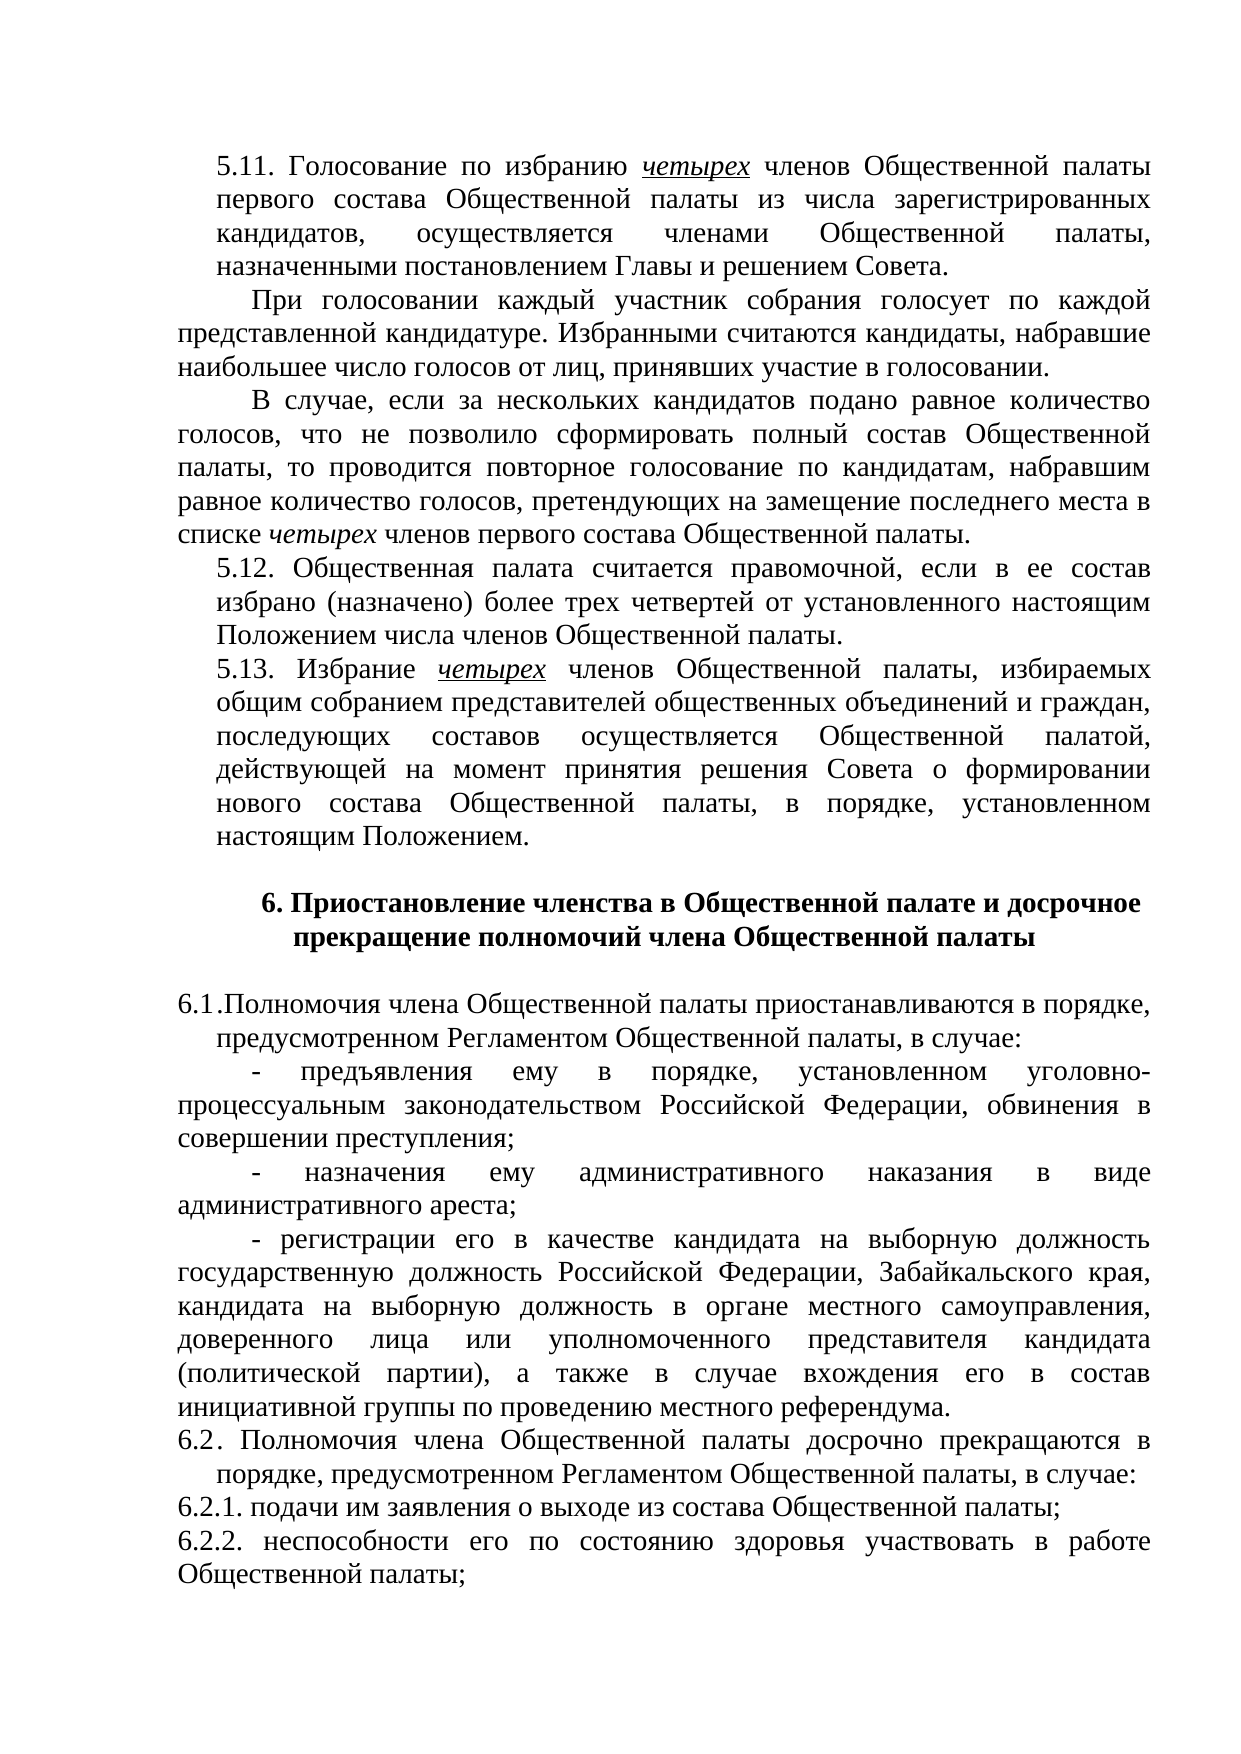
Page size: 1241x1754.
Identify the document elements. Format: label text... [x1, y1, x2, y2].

text В случае, если за нескольких кандидатов подано равное количество голосов, что не позволило сформировать полный состав Общественной палаты, то проводится повторное голосование по кандидатам, набравшим равное количество голосов, претендующих на замещение последнего места в списке четырех членов первого состава Общественной палаты. [177, 382, 1152, 550]
text 6. Приостановление членства в Общественной палате и досрочное прекращение полномочий члена Общественной палаты [177, 886, 1152, 953]
text - предъявления ему в порядке, установленном уголовно-процессуальным законодательством Российской Федерации, обвинения в совершении преступления; [177, 1053, 1152, 1154]
text - назначения ему административного наказания в виде административного ареста; [177, 1154, 1152, 1221]
text 5.11. Голосование по избранию четырех членов Общественной палаты первого состава Общественной палаты из числа зарегистрированных кандидатов, осуществляется членами Общественной палаты, назначенными постановлением Главы и решением Совета. [216, 148, 1152, 282]
text 6.2.2. неспособности его по состоянию здоровья участвовать в работе Общественной палаты; [177, 1523, 1152, 1590]
list .Полномочия члена Общественной палаты приостанавливаются в порядке, предусмотренном Регламентом Общественной палаты, в случае: [177, 986, 1152, 1053]
text При голосовании каждый участник собрания голосует по каждой представленной кандидатуре. Избранными считаются кандидаты, набравшие наибольшее число голосов от лиц, принявших участие в голосовании. [177, 282, 1152, 382]
text - регистрации его в качестве кандидата на выборную должность государственную должность Российской Федерации, Забайкальского края, кандидата на выборную должность в органе местного самоуправления, доверенного лица или уполномоченного представителя кандидата (политической партии), а также в случае вхождения его в состав инициативной группы по проведению местного референдума. [177, 1221, 1152, 1422]
list . Полномочия члена Общественной палаты досрочно прекращаются в порядке, предусмотренном Регламентом Общественной палаты, в случае: [177, 1422, 1152, 1489]
text 6.2.1. подачи им заявления о выходе из состава Общественной палаты; [177, 1489, 1152, 1523]
text 5.13. Избрание четырех членов Общественной палаты, избираемых общим собранием представителей общественных объединений и граждан, последующих составов осуществляется Общественной палатой, действующей на момент принятия решения Совета о формировании нового состава Общественной палаты, в порядке, установленном настоящим Положением. [216, 651, 1152, 852]
text 5.12. Общественная палата считается правомочной, если в ее состав избрано (назначено) более трех четвертей от установленного настоящим Положением числа членов Общественной палаты. [216, 550, 1152, 651]
